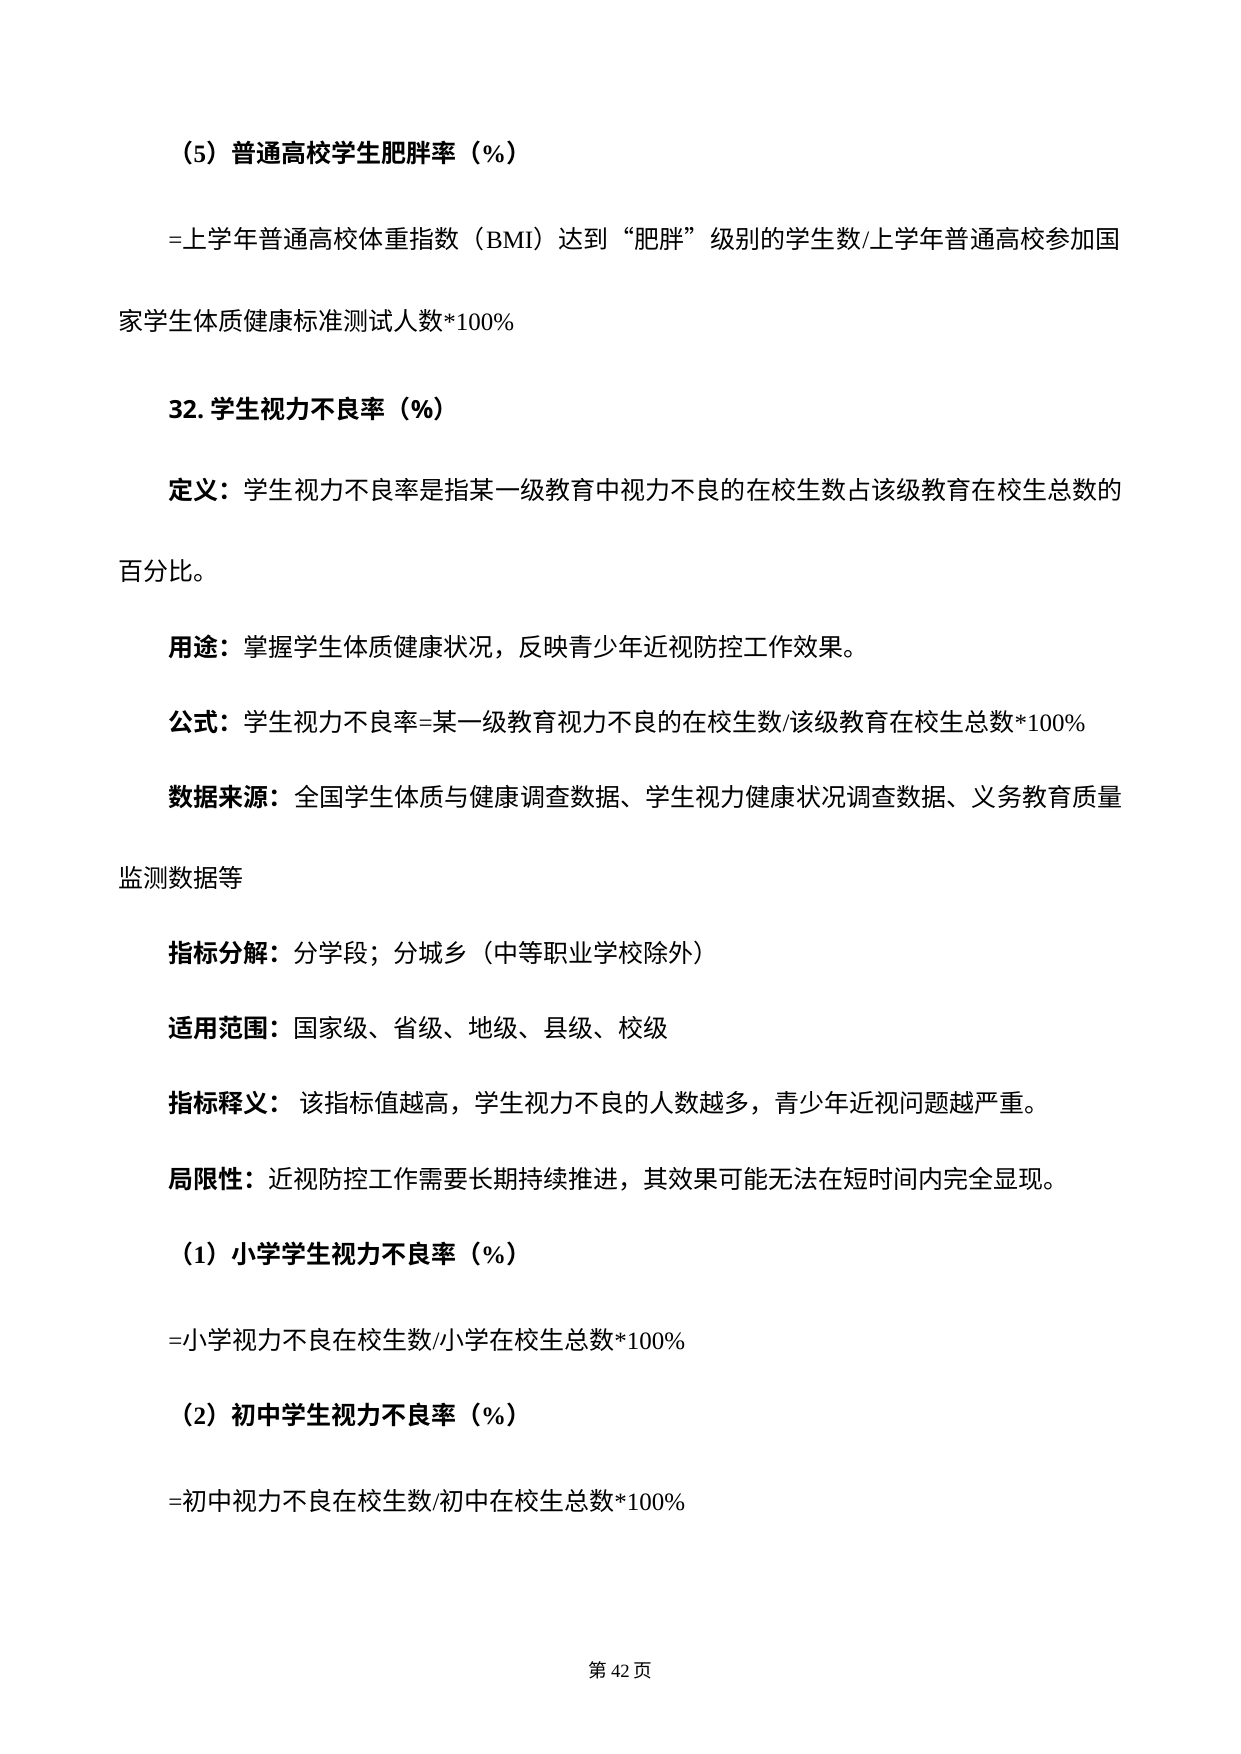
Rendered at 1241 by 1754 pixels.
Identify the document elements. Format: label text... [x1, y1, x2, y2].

text =小学视力不良在校生数/小学在校生总数*100% [118, 1304, 1122, 1372]
text 指标分解：分学段；分城乡（中等职业学校除外） [118, 918, 1122, 986]
subtitle （2）初中学生视力不良率（%） [118, 1379, 1122, 1447]
text =初中视力不良在校生数/初中在校生总数*100% [118, 1466, 1122, 1533]
subtitle （1）小学学生视力不良率（%） [118, 1218, 1122, 1286]
text 局限性：近视防控工作需要长期持续推进，其效果可能无法在短时间内完全显现。 [118, 1143, 1122, 1211]
text 定义：学生视力不良率是指某一级教育中视力不良的在校生数占该级教育在校生总数的百分比。 [118, 454, 1122, 604]
subtitle （5）普通高校学生肥胖率（%） [118, 118, 1122, 186]
subtitle 32. 学生视力不良率（%） [118, 373, 1122, 441]
text 用途：掌握学生体质健康状况，反映青少年近视防控工作效果。 [118, 611, 1122, 679]
text 公式：学生视力不良率=某一级教育视力不良的在校生数/该级教育在校生总数*100% [118, 686, 1122, 754]
text 适用范围：国家级、省级、地级、县级、校级 [118, 993, 1122, 1061]
text 数据来源：全国学生体质与健康调查数据、学生视力健康状况调查数据、义务教育质量监测数据等 [118, 761, 1122, 911]
text =上学年普通高校体重指数（BMI）达到“肥胖”级别的学生数/上学年普通高校参加国家学生体质健康标准测试人数*100% [118, 204, 1122, 353]
text 指标释义： 该指标值越高，学生视力不良的人数越多，青少年近视问题越严重。 [118, 1068, 1122, 1136]
